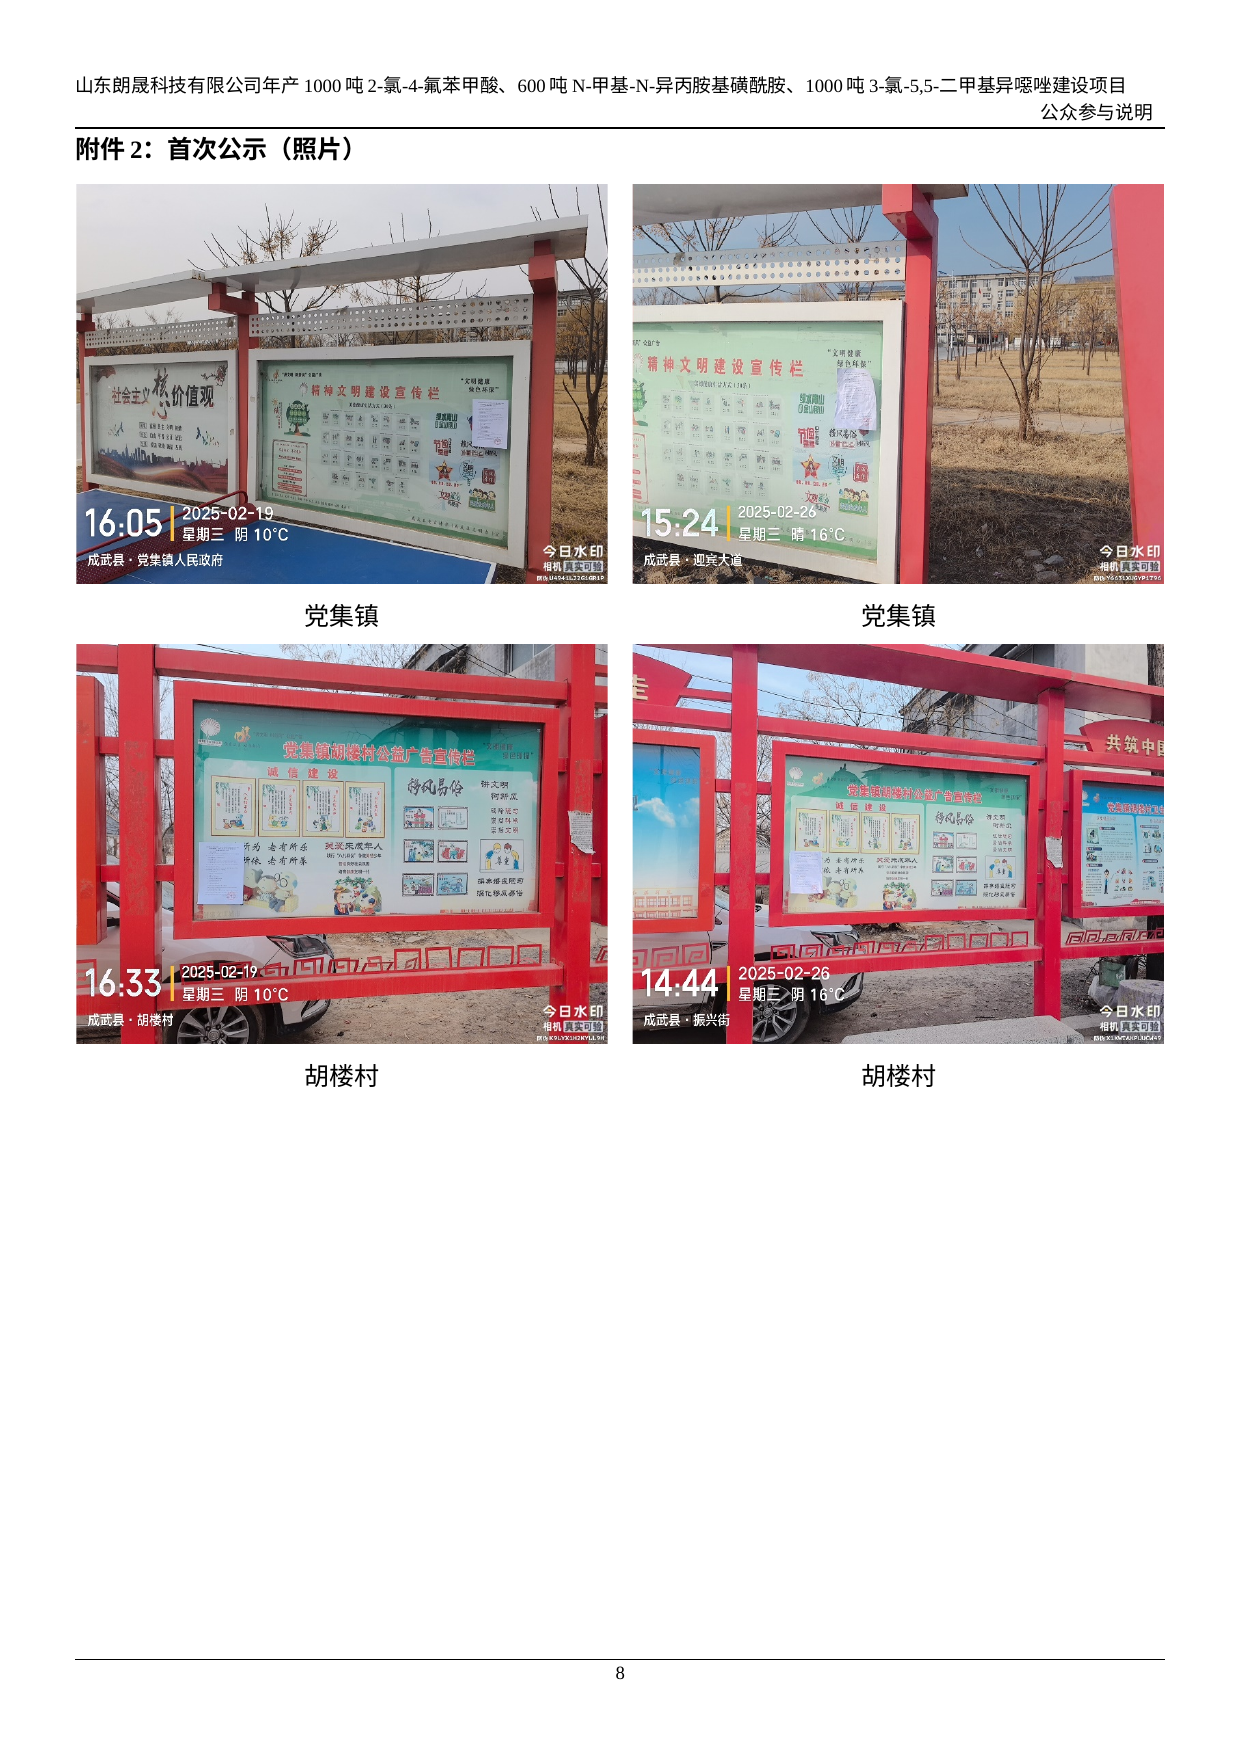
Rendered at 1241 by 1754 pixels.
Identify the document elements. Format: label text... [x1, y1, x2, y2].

picture [76, 644, 608, 1044]
table_header 党集镇 [64, 184, 620, 645]
picture [632, 644, 1164, 1044]
table_header 党集镇 [620, 184, 1176, 645]
text 附件2：首次公示（照片） [75, 130, 1165, 166]
picture [76, 184, 608, 584]
table_cell 胡楼村 [620, 645, 1176, 1105]
table_cell 胡楼村 [64, 645, 620, 1105]
picture [632, 184, 1164, 584]
